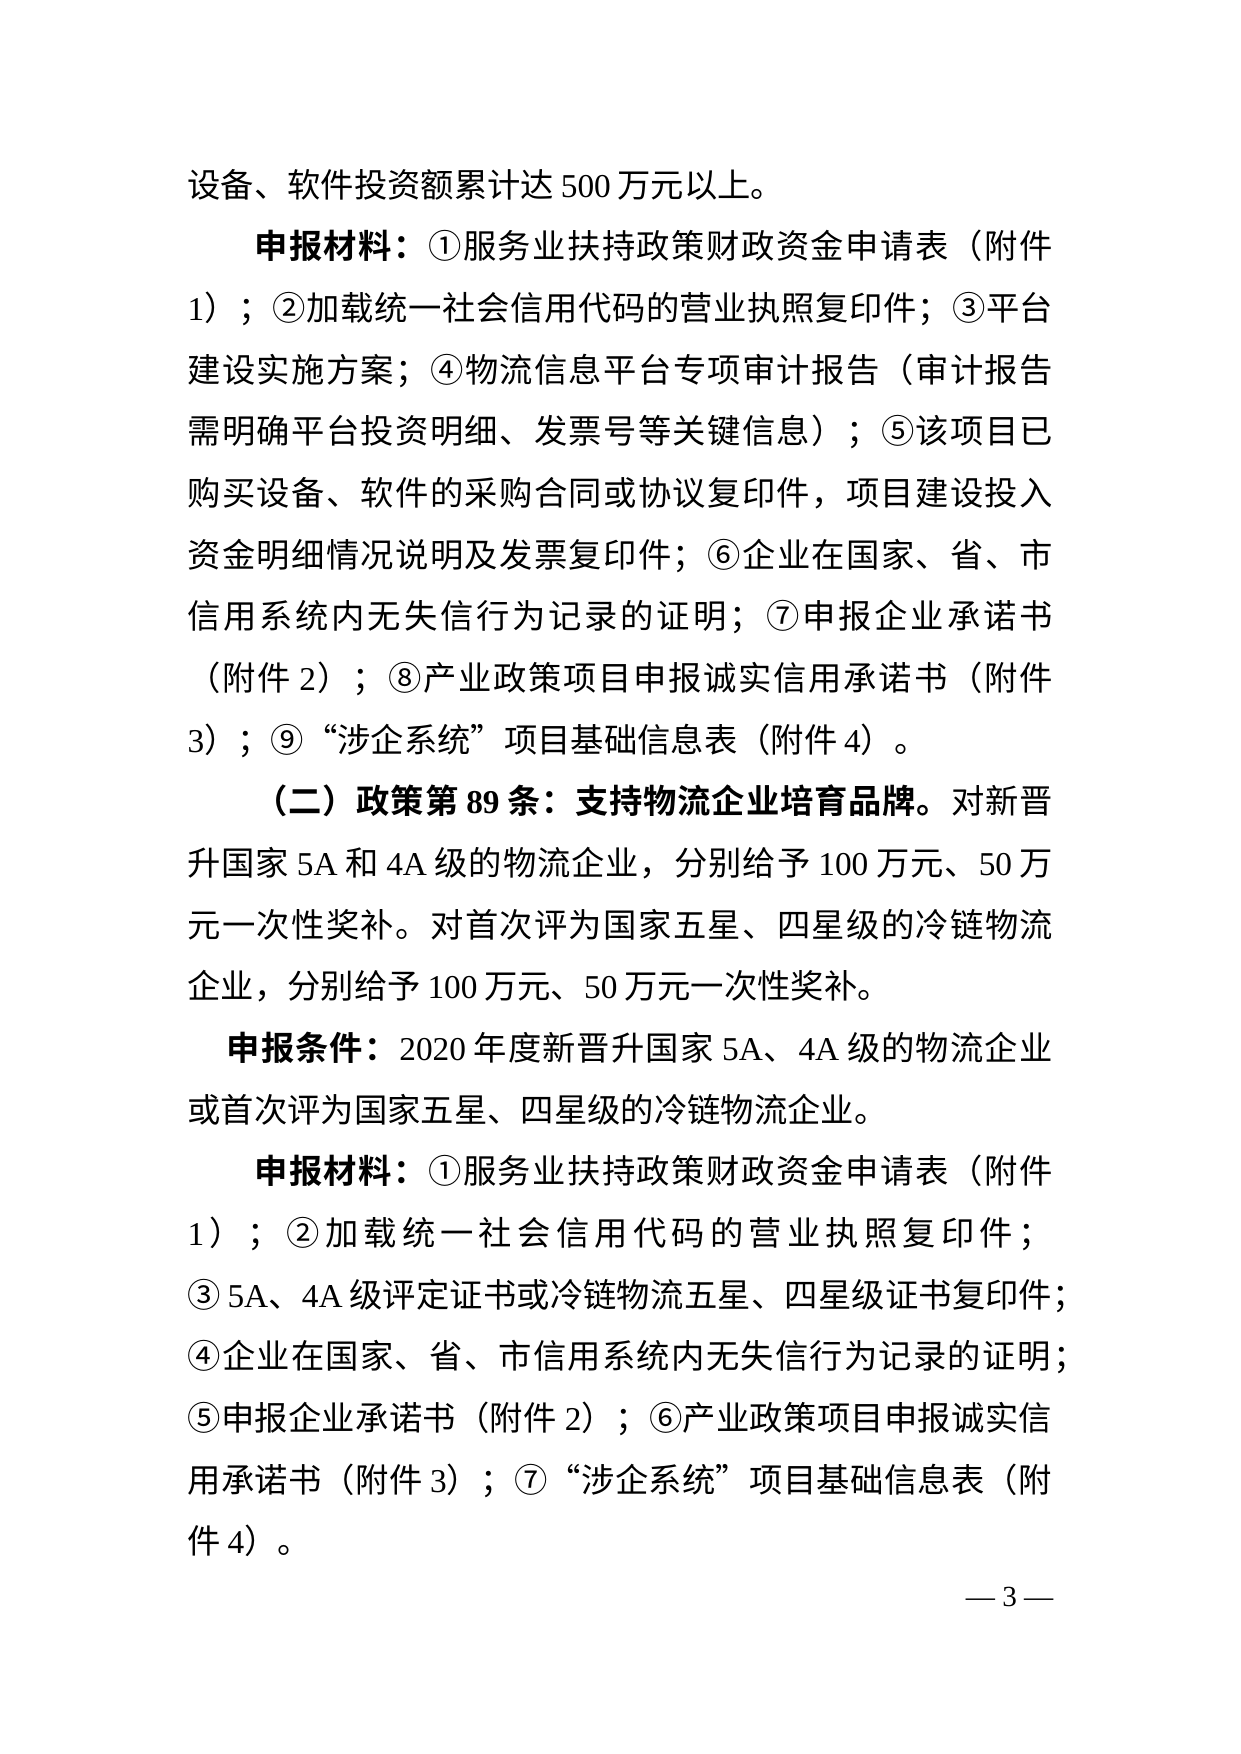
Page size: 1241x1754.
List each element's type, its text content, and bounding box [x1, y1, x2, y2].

text （二）政策第89条：支持物流企业培育品牌。对新晋升国家5A和4A级的物流企业，分别给予100万元、50万元一次性奖补。对首次评为国家五星、四星级的冷链物流企业，分别给予100万元、50万元一次性奖补。 [187, 769, 1053, 1015]
text 申报条件：2020年度新晋升国家5A、4A级的物流企业或首次评为国家五星、四星级的冷链物流企业。 [187, 1015, 1053, 1139]
text 申报材料：①服务业扶持政策财政资金申请表（附件1）；②加载统一社会信用代码的营业执照复印件；③5A、4A级评定证书或冷链物流五星、四星级证书复印件；④企业在国家、省、市信用系统内无失信行为记录的证明；⑤申报企业承诺书（附件2）；⑥产业政策项目申报诚实信用承诺书（附件3）；⑦“涉企系统”项目基础信息表（附件4）。 [187, 1139, 1053, 1570]
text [187, 152, 1053, 214]
text 申报材料：①服务业扶持政策财政资金申请表（附件1）；②加载统一社会信用代码的营业执照复印件；③平台建设实施方案；④物流信息平台专项审计报告（审计报告需明确平台投资明细、发票号等关键信息）；⑤该项目已购买设备、软件的采购合同或协议复印件，项目建设投入资金明细情况说明及发票复印件；⑥企业在国家、省、市信用系统内无失信行为记录的证明；⑦申报企业承诺书（附件2）；⑧产业政策项目申报诚实信用承诺书（附件3）；⑨“涉企系统”项目基础信息表（附件4）。 [187, 214, 1053, 769]
